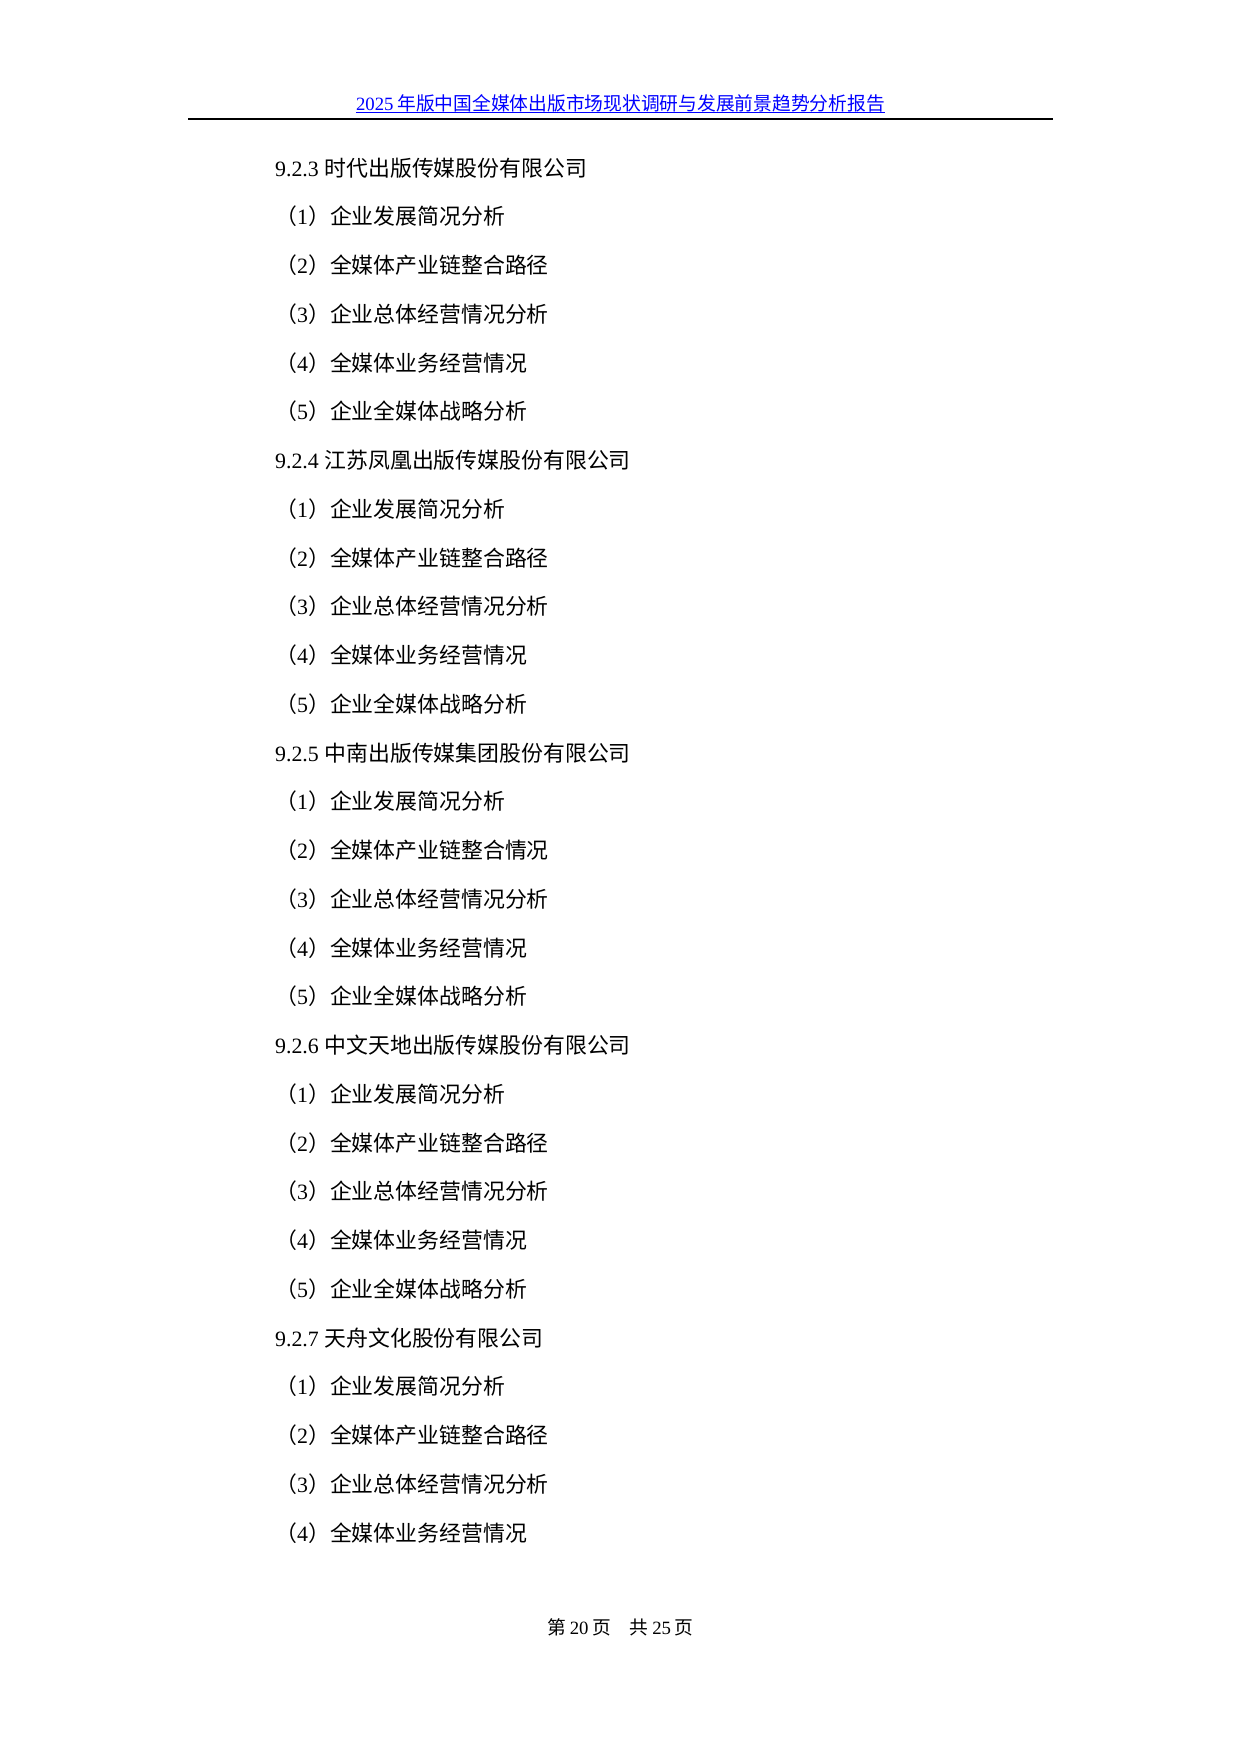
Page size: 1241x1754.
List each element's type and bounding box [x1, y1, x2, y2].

text [187, 150, 1053, 1548]
